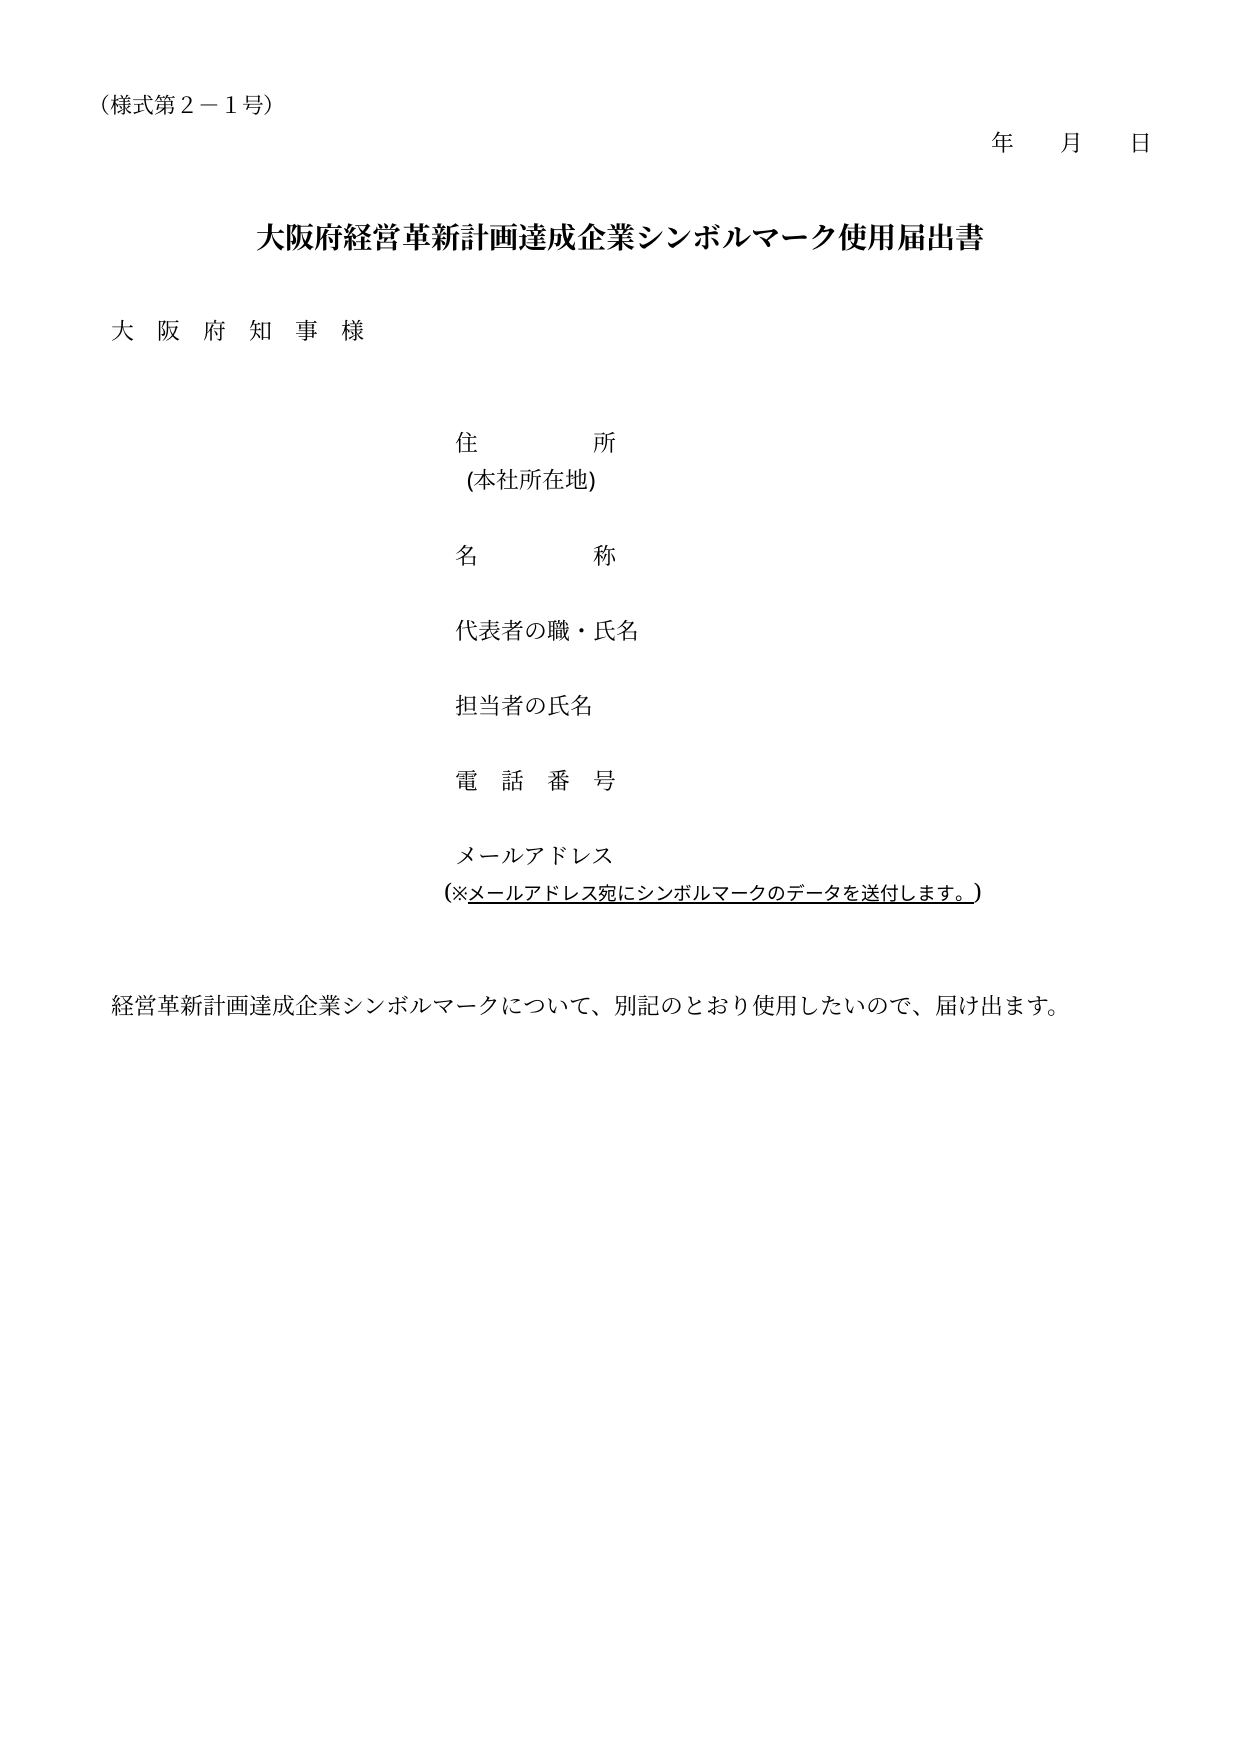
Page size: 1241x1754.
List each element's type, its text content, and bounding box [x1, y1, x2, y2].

text (※メールアドレス宛にシンボルマークのデータを送付します。) [89, 873, 1152, 910]
text 担当者の氏名 [89, 685, 1152, 723]
text 住 所 [89, 423, 1152, 460]
text 大阪府経営革新計画達成企業シンボルマーク使用届出書 [89, 198, 1152, 273]
text メールアドレス [89, 835, 1152, 873]
text （様式第２－１号） [89, 85, 1152, 123]
text 代表者の職・氏名 [89, 610, 1152, 648]
text 経営革新計画達成企業シンボルマークについて、別記のとおり使用したいので、届け出ます。 [89, 985, 1152, 1023]
text 年 月 日 [89, 123, 1152, 160]
text (本社所在地) [89, 460, 1152, 498]
text 大 阪 府 知 事 様 [89, 310, 1152, 348]
text 名 称 [89, 535, 1152, 573]
text 電 話 番 号 [89, 760, 1152, 798]
